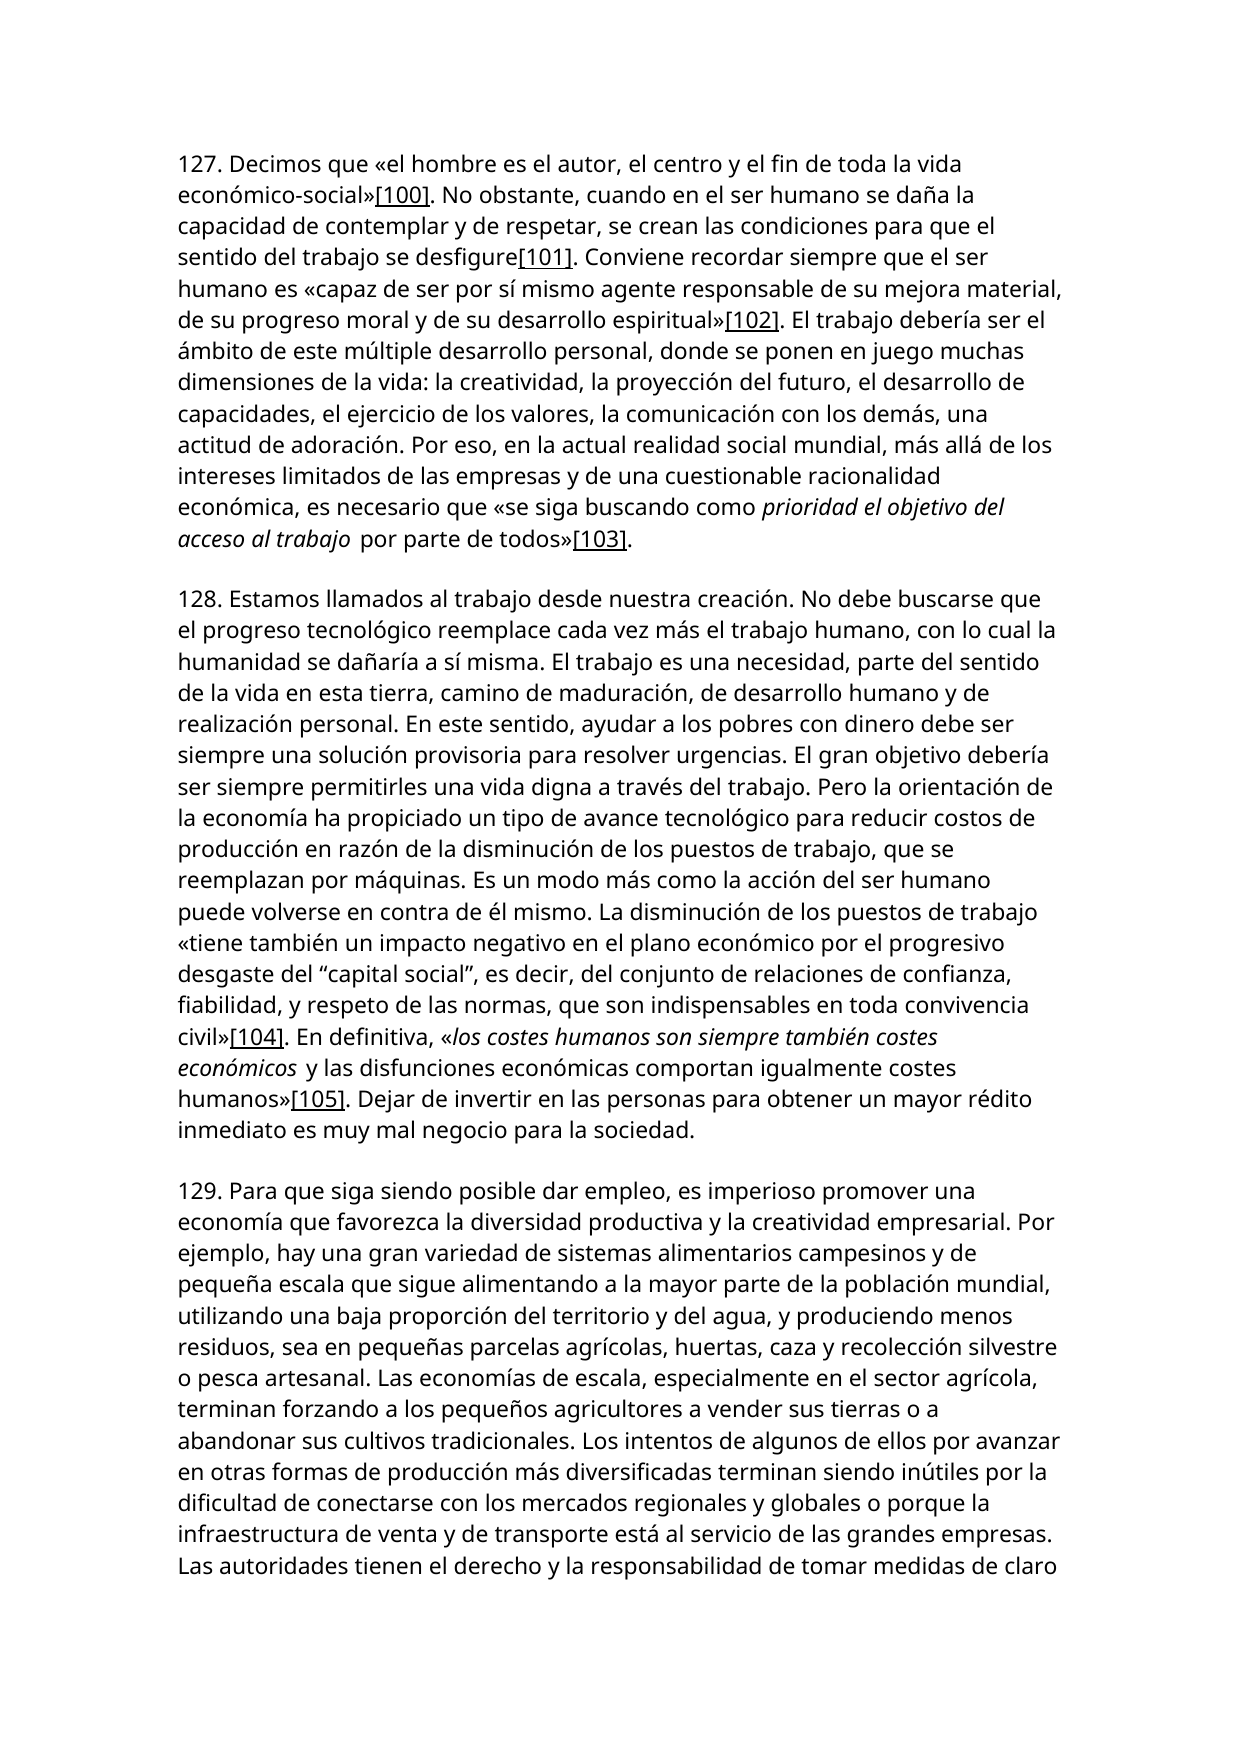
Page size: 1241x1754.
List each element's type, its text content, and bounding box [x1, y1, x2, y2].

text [177, 1175, 1063, 1581]
text 128. Estamos llamados al trabajo desde nuestra creación. No debe buscarse que el progreso tecnológico reemplace cada vez más el trabajo humano, con lo cual la humanidad se dañaría a sí misma. El trabajo es una necesidad, parte del sentido de la vida en esta tierra, camino de maduración, de desarrollo humano y de realización personal. En este sentido, ayudar a los pobres con dinero debe ser siempre una solución provisoria para resolver urgencias. El gran objetivo debería ser siempre permitirles una vida digna a través del trabajo. Pero la orientación de la economía ha propiciado un tipo de avance tecnológico para reducir costos de producción en razón de la disminución de los puestos de trabajo, que se reemplazan por máquinas. Es un modo más como la acción del ser humano puede volverse en contra de él mismo. La disminución de los puestos de trabajo «tiene también un impacto negativo en el plano económico por el progresivo desgaste del “capital social”, es decir, del conjunto de relaciones de confianza, fiabilidad, y respeto de las normas, que son indispensables en toda convivencia civil»[104]. En definitiva, «los costes humanos son siempre también costes económicos y las disfunciones económicas comportan igualmente costes humanos»[105]. Dejar de invertir en las personas para obtener un mayor rédito inmediato es muy mal negocio para la sociedad. [177, 583, 1063, 1146]
text 127. Decimos que «el hombre es el autor, el centro y el fin de toda la vida económico-social»[100]. No obstante, cuando en el ser humano se daña la capacidad de contemplar y de respetar, se crean las condiciones para que el sentido del trabajo se desfigure[101]. Conviene recordar siempre que el ser humano es «capaz de ser por sí mismo agente responsable de su mejora material, de su progreso moral y de su desarrollo espiritual»[102]. El trabajo debería ser el ámbito de este múltiple desarrollo personal, donde se ponen en juego muchas dimensiones de la vida: la creatividad, la proyección del futuro, el desarrollo de capacidades, el ejercicio de los valores, la comunicación con los demás, una actitud de adoración. Por eso, en la actual realidad social mundial, más allá de los intereses limitados de las empresas y de una cuestionable racionalidad económica, es necesario que «se siga buscando como prioridad el objetivo del acceso al trabajo por parte de todos»[103]. [177, 148, 1063, 554]
